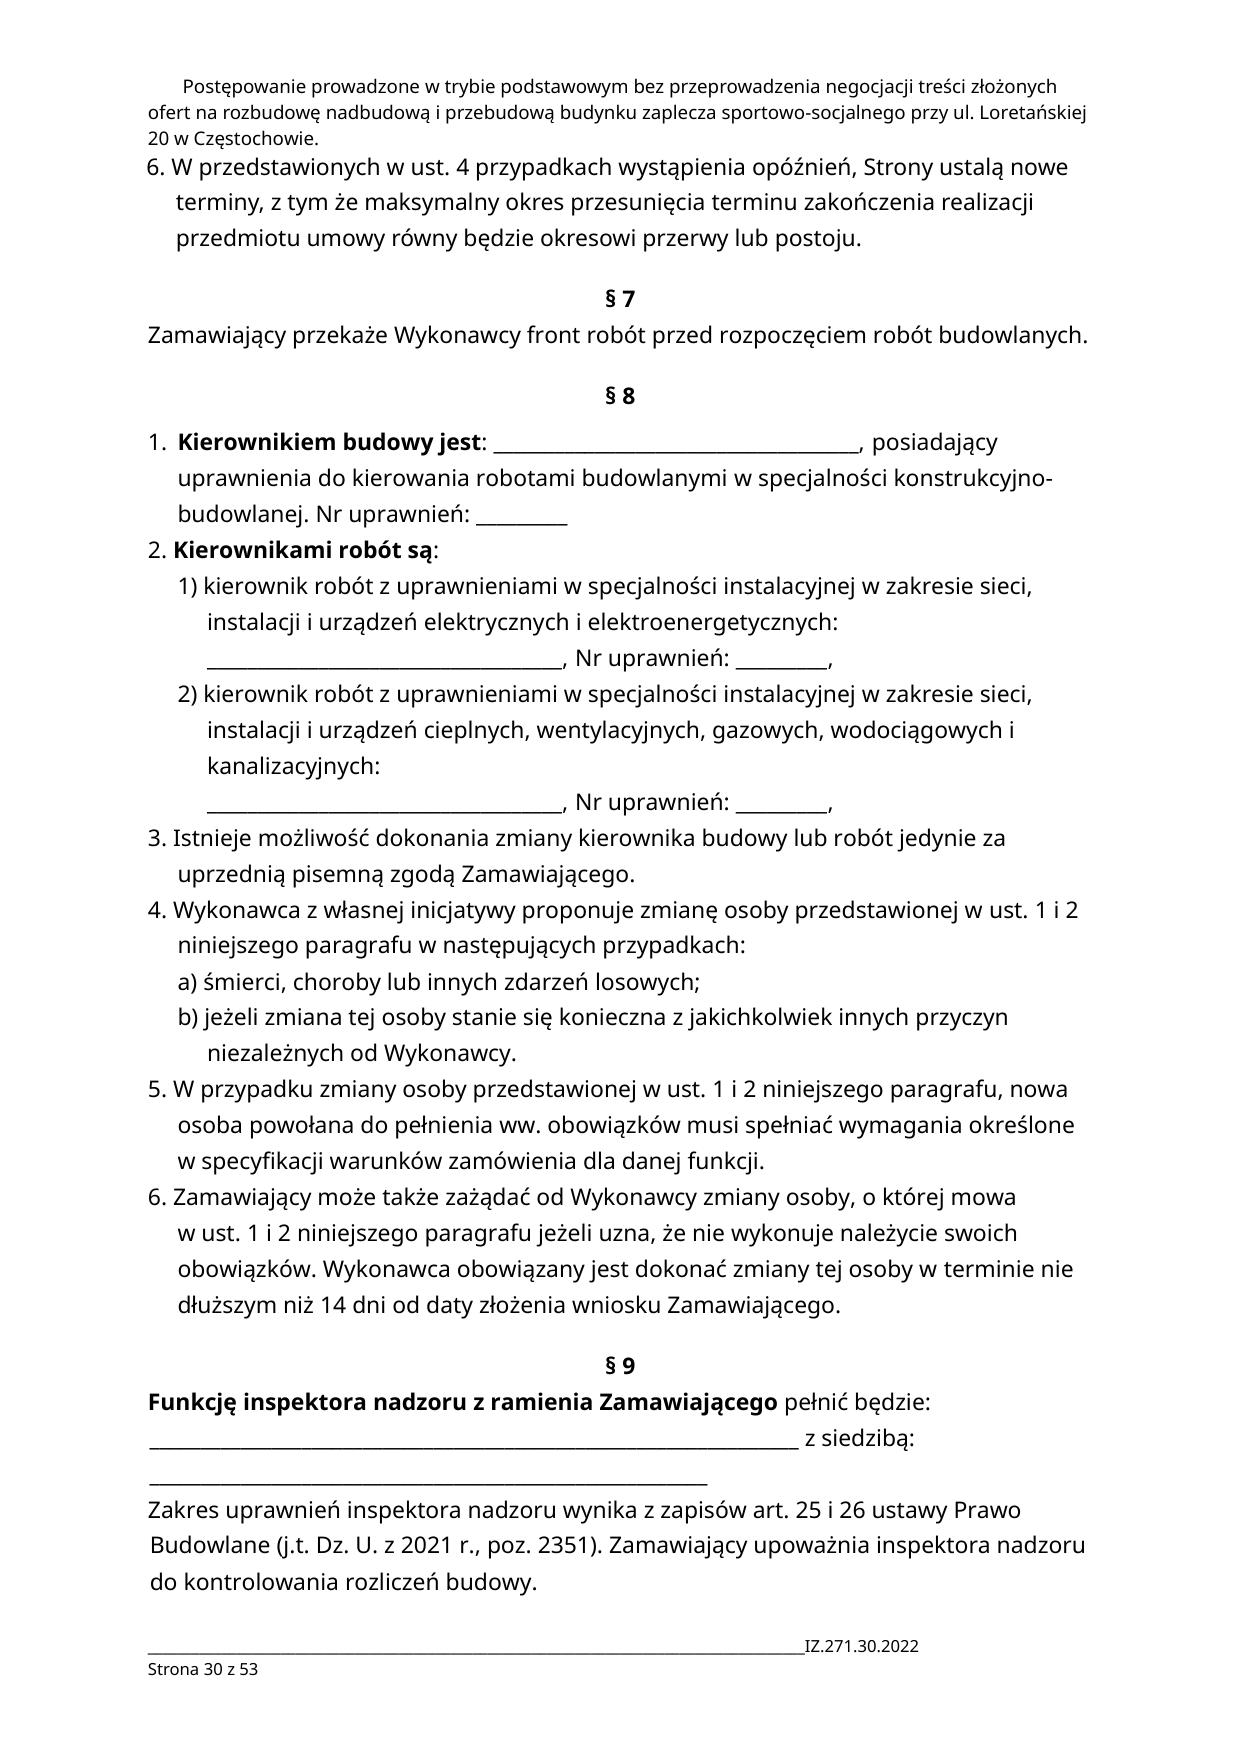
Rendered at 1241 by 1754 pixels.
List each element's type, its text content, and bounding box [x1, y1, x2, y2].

text Zakres uprawnień inspektora nadzoru wynika z zapisów art. 25 i 26 ustawy Prawo Budowlane (j.t. Dz. U. z 2021 r., poz. 2351). Zamawiający upoważnia inspektora nadzoru do kontrolowania rozliczeń budowy. [148, 1493, 1092, 1597]
text 3. Istnieje możliwość dokonania zmiany kierownika budowy lub robót jedynie za uprzednią pisemną zgodą Zamawiającego. [148, 822, 1092, 889]
text Funkcję inspektora nadzoru z ramienia Zamawiającego pełnić będzie: ________________________________________________________________ z siedzibą: _______________________________________________________ [148, 1386, 1092, 1489]
text § 7 [148, 283, 1092, 314]
text 6. W przedstawionych w ust. 4 przypadkach wystąpienia opóźnień, Strony ustalą nowe terminy, z tym że maksymalny okres przesunięcia terminu zakończenia realizacji przedmiotu umowy równy będzie okresowi przerwy lub postoju. [146, 150, 1092, 253]
text b) jeżeli zmiana tej osoby stanie się konieczna z jakichkolwiek innych przyczyn niezależnych od Wykonawcy. [177, 1001, 1092, 1068]
text 2) kierownik robót z uprawnieniami w specjalności instalacyjnej w zakresie sieci, instalacji i urządzeń cieplnych, wentylacyjnych, gazowych, wodociągowych i kanalizacyjnych: ___________________________________, Nr uprawnień: _________, [177, 678, 1092, 817]
text 2. Kierownikami robót są: [148, 534, 1092, 565]
text 5. W przypadku zmiany osoby przedstawionej w ust. 1 i 2 niniejszego paragrafu, nowa osoba powołana do pełnienia ww. obowiązków musi spełniać wymagania określone w specyfikacji warunków zamówienia dla danej funkcji. [148, 1073, 1092, 1176]
text Zamawiający przekaże Wykonawcy front robót przed rozpoczęciem robót budowlanych. [148, 319, 1092, 350]
text a) śmierci, choroby lub innych zdarzeń losowych; [177, 965, 1092, 997]
text § 9 [148, 1350, 1092, 1381]
text 1. Kierownikiem budowy jest: ____________________________________, posiadający uprawnienia do kierowania robotami budowlanymi w specjalności konstrukcyjno-budowlanej. Nr uprawnień: _________ [148, 426, 1092, 529]
text 6. Zamawiający może także zażądać od Wykonawcy zmiany osoby, o której mowa w ust. 1 i 2 niniejszego paragrafu jeżeli uzna, że nie wykonuje należycie swoich obowiązków. Wykonawca obowiązany jest dokonać zmiany tej osoby w terminie nie dłuższym niż 14 dni od daty złożenia wniosku Zamawiającego. [148, 1181, 1092, 1320]
text 4. Wykonawca z własnej inicjatywy proponuje zmianę osoby przedstawionej w ust. 1 i 2 niniejszego paragrafu w następujących przypadkach: [148, 893, 1092, 961]
text 1) kierownik robót z uprawnieniami w specjalności instalacyjnej w zakresie sieci, instalacji i urządzeń elektrycznych i elektroenergetycznych: ___________________________________, Nr uprawnień: _________, [177, 570, 1092, 673]
text § 8 [148, 380, 1092, 411]
